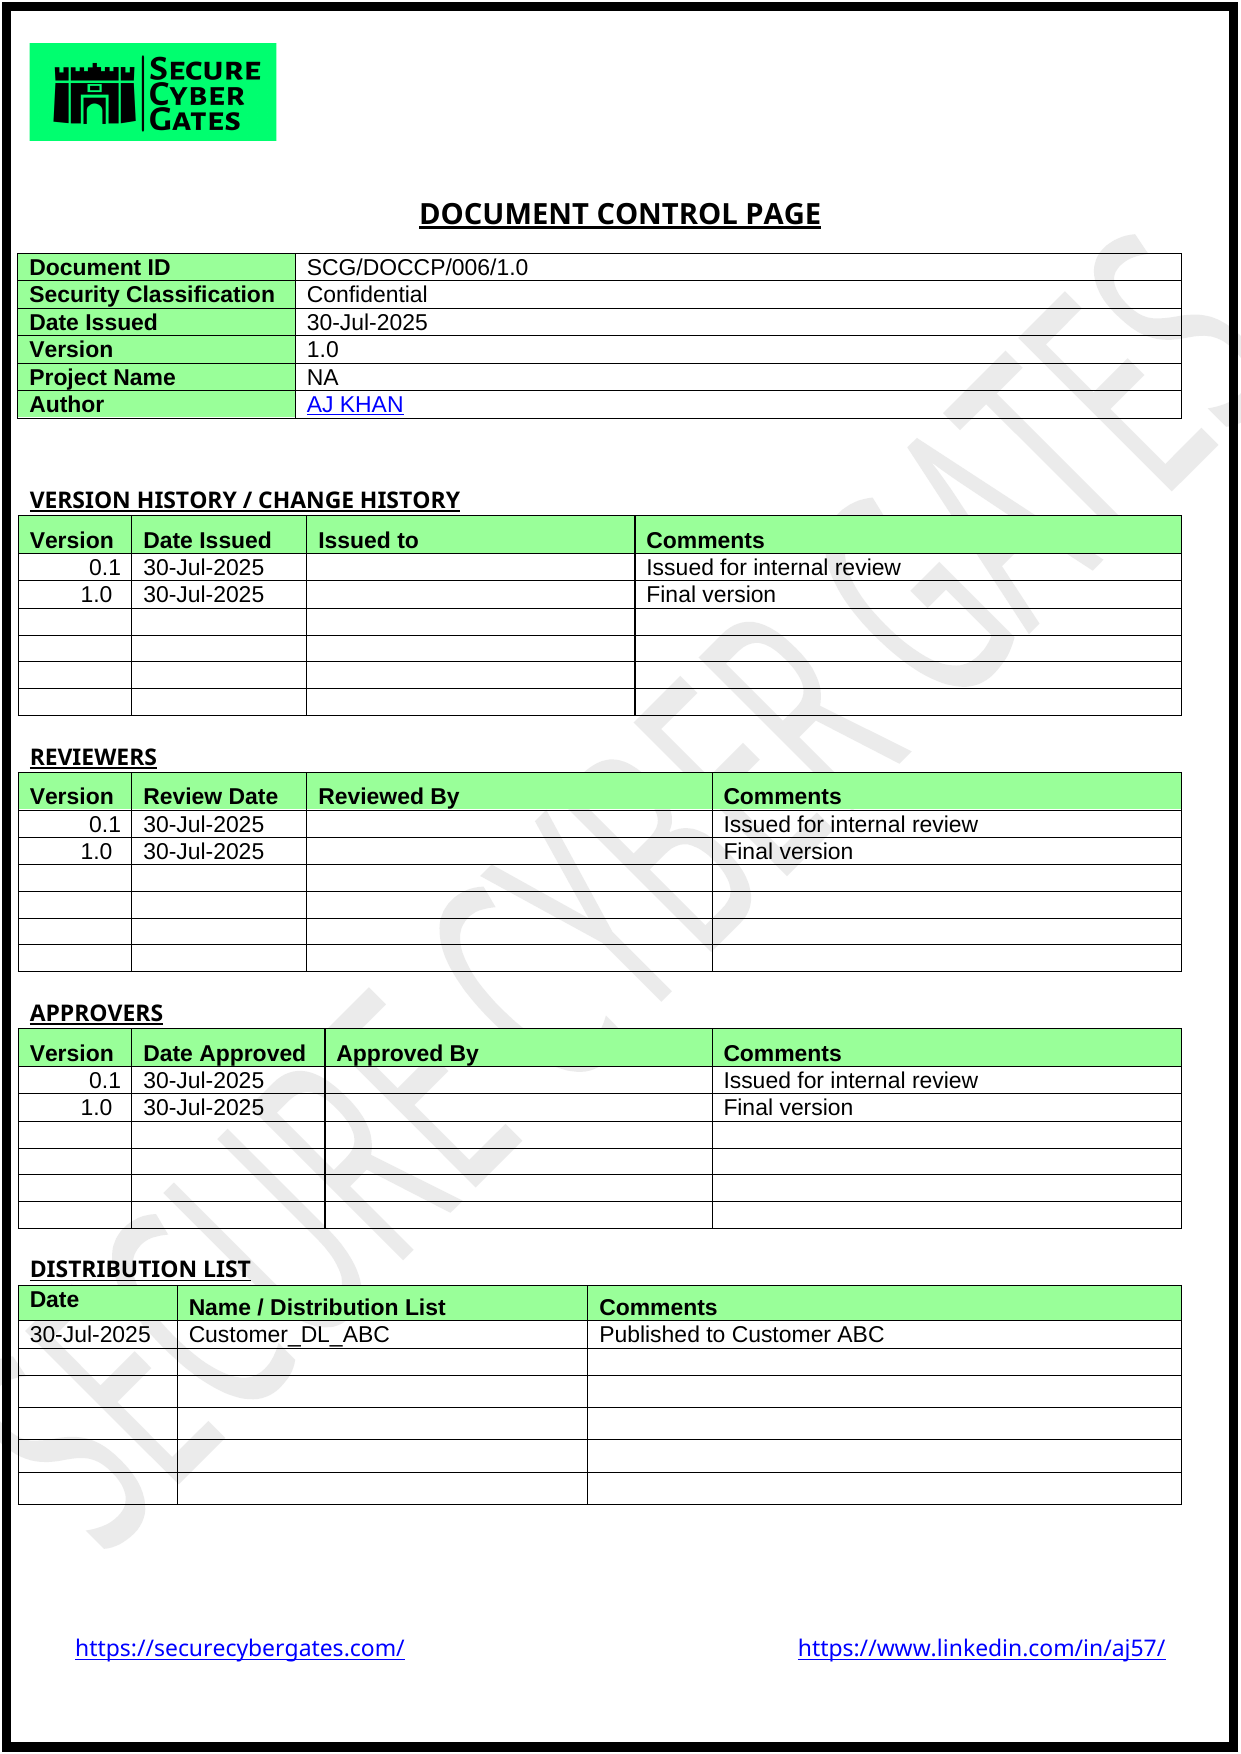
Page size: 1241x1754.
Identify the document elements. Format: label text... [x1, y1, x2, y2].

table_cell [19, 662, 131, 688]
table_cell [713, 919, 1181, 944]
table_header Name / Distribution List [178, 1286, 587, 1320]
table_cell 30-Jul-2025 [132, 554, 306, 580]
table_cell [178, 1349, 587, 1375]
table_header Date Approved [132, 1029, 324, 1066]
table_cell Issued for internal review [713, 811, 1181, 837]
table_cell [713, 1175, 1181, 1201]
table_cell [19, 1149, 131, 1174]
table_header Version [19, 1029, 131, 1066]
table_cell [588, 1440, 1181, 1472]
table_cell [132, 1202, 324, 1227]
table_cell [588, 1349, 1181, 1375]
table_cell [19, 865, 131, 891]
table_cell [19, 1408, 177, 1439]
table_cell [132, 945, 306, 971]
table_cell 0.1 [19, 554, 131, 580]
table_cell [132, 919, 306, 944]
table_cell Final version [713, 838, 1181, 864]
table_header Comments [636, 516, 1181, 553]
table_cell Final version [713, 1094, 1181, 1121]
table_cell [178, 1473, 587, 1504]
table_cell [307, 892, 712, 918]
table_cell 0.1 [19, 1067, 131, 1093]
table_cell 30-Jul-2025 [296, 309, 1181, 335]
table_cell [326, 1202, 712, 1227]
table_header Date Issued [132, 516, 306, 553]
table_cell Security Classification [18, 281, 295, 308]
table_cell 1.0 [19, 1094, 131, 1121]
table_cell [307, 838, 712, 864]
table_header Date [19, 1286, 177, 1320]
table_cell [713, 1149, 1181, 1174]
table_cell [132, 1122, 324, 1147]
table_cell [178, 1376, 587, 1407]
table_cell [132, 865, 306, 891]
table_cell 30-Jul-2025 [132, 838, 306, 864]
table_cell Author [18, 391, 295, 417]
table_cell 30-Jul-2025 [132, 581, 306, 608]
table_cell [132, 662, 306, 688]
table_cell Project Name [18, 364, 295, 390]
table_cell [636, 689, 1181, 714]
table_header Comments [713, 1029, 1181, 1066]
table_cell [326, 1149, 712, 1174]
table_cell [326, 1067, 712, 1093]
table_cell [307, 662, 634, 688]
table_cell [19, 636, 131, 661]
table_cell [19, 609, 131, 634]
table_cell [19, 1202, 131, 1227]
table_cell [307, 554, 634, 580]
table_cell [307, 865, 712, 891]
table_cell 30-Jul-2025 [132, 811, 306, 837]
table_cell 1.0 [19, 838, 131, 864]
text DISTRIBUTION LIST [29, 1253, 1211, 1285]
table_cell [132, 1175, 324, 1201]
table_cell [326, 1094, 712, 1121]
table_cell [307, 689, 634, 714]
table_header Version [19, 773, 131, 809]
table_cell AJ KHAN [296, 391, 1181, 417]
table_header SCG/DOCCP/006/1.0 [296, 254, 1181, 280]
table_cell [326, 1122, 712, 1147]
table_cell Final version [636, 581, 1181, 608]
table_cell [132, 609, 306, 634]
table_cell [307, 609, 634, 634]
table_cell 1.0 [19, 581, 131, 608]
text DOCUMENT CONTROL PAGE [29, 193, 1211, 233]
table_cell [588, 1408, 1181, 1439]
table_cell [588, 1473, 1181, 1504]
table_cell [713, 892, 1181, 918]
table_cell [713, 945, 1181, 971]
table_header Approved By [326, 1029, 712, 1066]
table_cell [307, 636, 634, 661]
table_cell [19, 1349, 177, 1375]
table_cell [19, 1376, 177, 1407]
text VERSION HISTORY / CHANGE HISTORY [29, 484, 1211, 515]
table_cell [19, 689, 131, 714]
text REVIEWERS [29, 741, 1211, 772]
table_cell Date Issued [18, 309, 295, 335]
table_header Version [19, 516, 131, 553]
table_cell [132, 1149, 324, 1174]
table_header Comments [588, 1286, 1181, 1320]
table_header Comments [713, 773, 1181, 809]
table_cell [307, 811, 712, 837]
table_cell [713, 1202, 1181, 1227]
table_cell Customer_DL_ABC [178, 1321, 587, 1347]
table_header Reviewed By [307, 773, 712, 809]
table_cell [19, 945, 131, 971]
table_cell [132, 892, 306, 918]
table_header Document ID [18, 254, 295, 280]
table_cell [19, 892, 131, 918]
table_cell [307, 919, 712, 944]
table_cell 1.0 [296, 336, 1181, 363]
table_cell 30-Jul-2025 [19, 1321, 177, 1347]
picture [29, 43, 277, 141]
table_cell [588, 1376, 1181, 1407]
table_cell Issued for internal review [713, 1067, 1181, 1093]
text APPROVERS [29, 997, 1211, 1028]
table_cell 0.1 [19, 811, 131, 837]
table_cell [178, 1440, 587, 1472]
table_cell [19, 1175, 131, 1201]
table_cell Version [18, 336, 295, 363]
table_cell [132, 636, 306, 661]
table_header Review Date [132, 773, 306, 809]
table_cell [307, 945, 712, 971]
table_cell [19, 1473, 177, 1504]
table_cell [19, 1440, 177, 1472]
table_cell [636, 636, 1181, 661]
table_cell [19, 919, 131, 944]
table_cell [636, 609, 1181, 634]
table_cell [326, 1175, 712, 1201]
table_cell [132, 689, 306, 714]
table_cell [636, 662, 1181, 688]
table_cell 30-Jul-2025 [132, 1067, 324, 1093]
table_cell [19, 1122, 131, 1147]
table_cell Published to Customer ABC [588, 1321, 1181, 1347]
table_cell Confidential [296, 281, 1181, 308]
table_cell [713, 865, 1181, 891]
table_cell [713, 1122, 1181, 1147]
table_cell Issued for internal review [636, 554, 1181, 580]
table_cell [307, 581, 634, 608]
table_header Issued to [307, 516, 634, 553]
table_cell NA [296, 364, 1181, 390]
table_cell [178, 1408, 587, 1439]
table_cell 30-Jul-2025 [132, 1094, 324, 1121]
